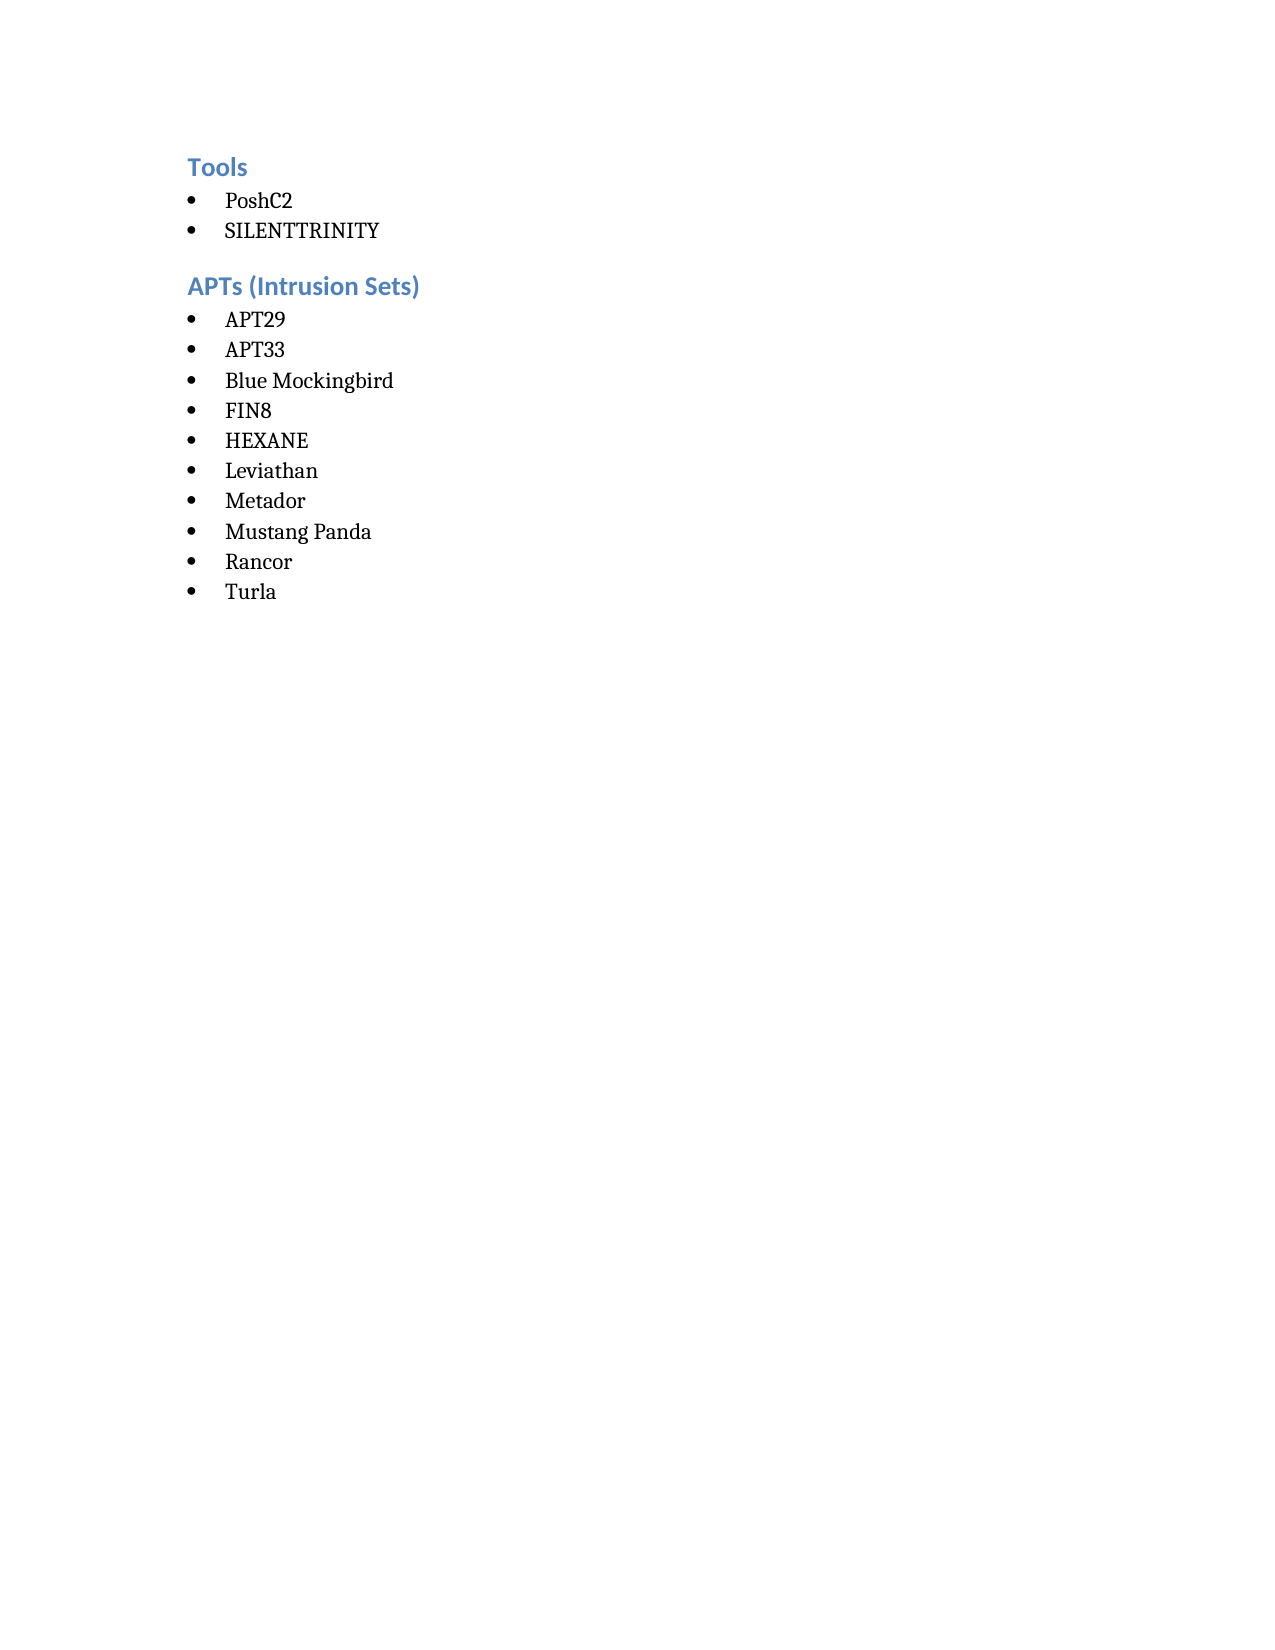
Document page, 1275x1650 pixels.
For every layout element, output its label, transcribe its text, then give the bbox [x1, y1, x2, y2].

list Turla [187, 579, 1087, 605]
subtitle Tools [187, 150, 1087, 183]
list PoshC2 [187, 188, 1087, 214]
list FIN8 [187, 398, 1087, 424]
list SILENTTRINITY [187, 218, 1087, 244]
subtitle APTs (Intrusion Sets) [187, 269, 1087, 302]
list Rancor [187, 549, 1087, 575]
list Mustang Panda [187, 518, 1087, 545]
list APT29 [187, 307, 1087, 333]
list Metador [187, 488, 1087, 515]
list Leviathan [187, 458, 1087, 484]
list HEXANE [187, 428, 1087, 454]
list APT33 [187, 337, 1087, 364]
list Blue Mockingbird [187, 367, 1087, 394]
